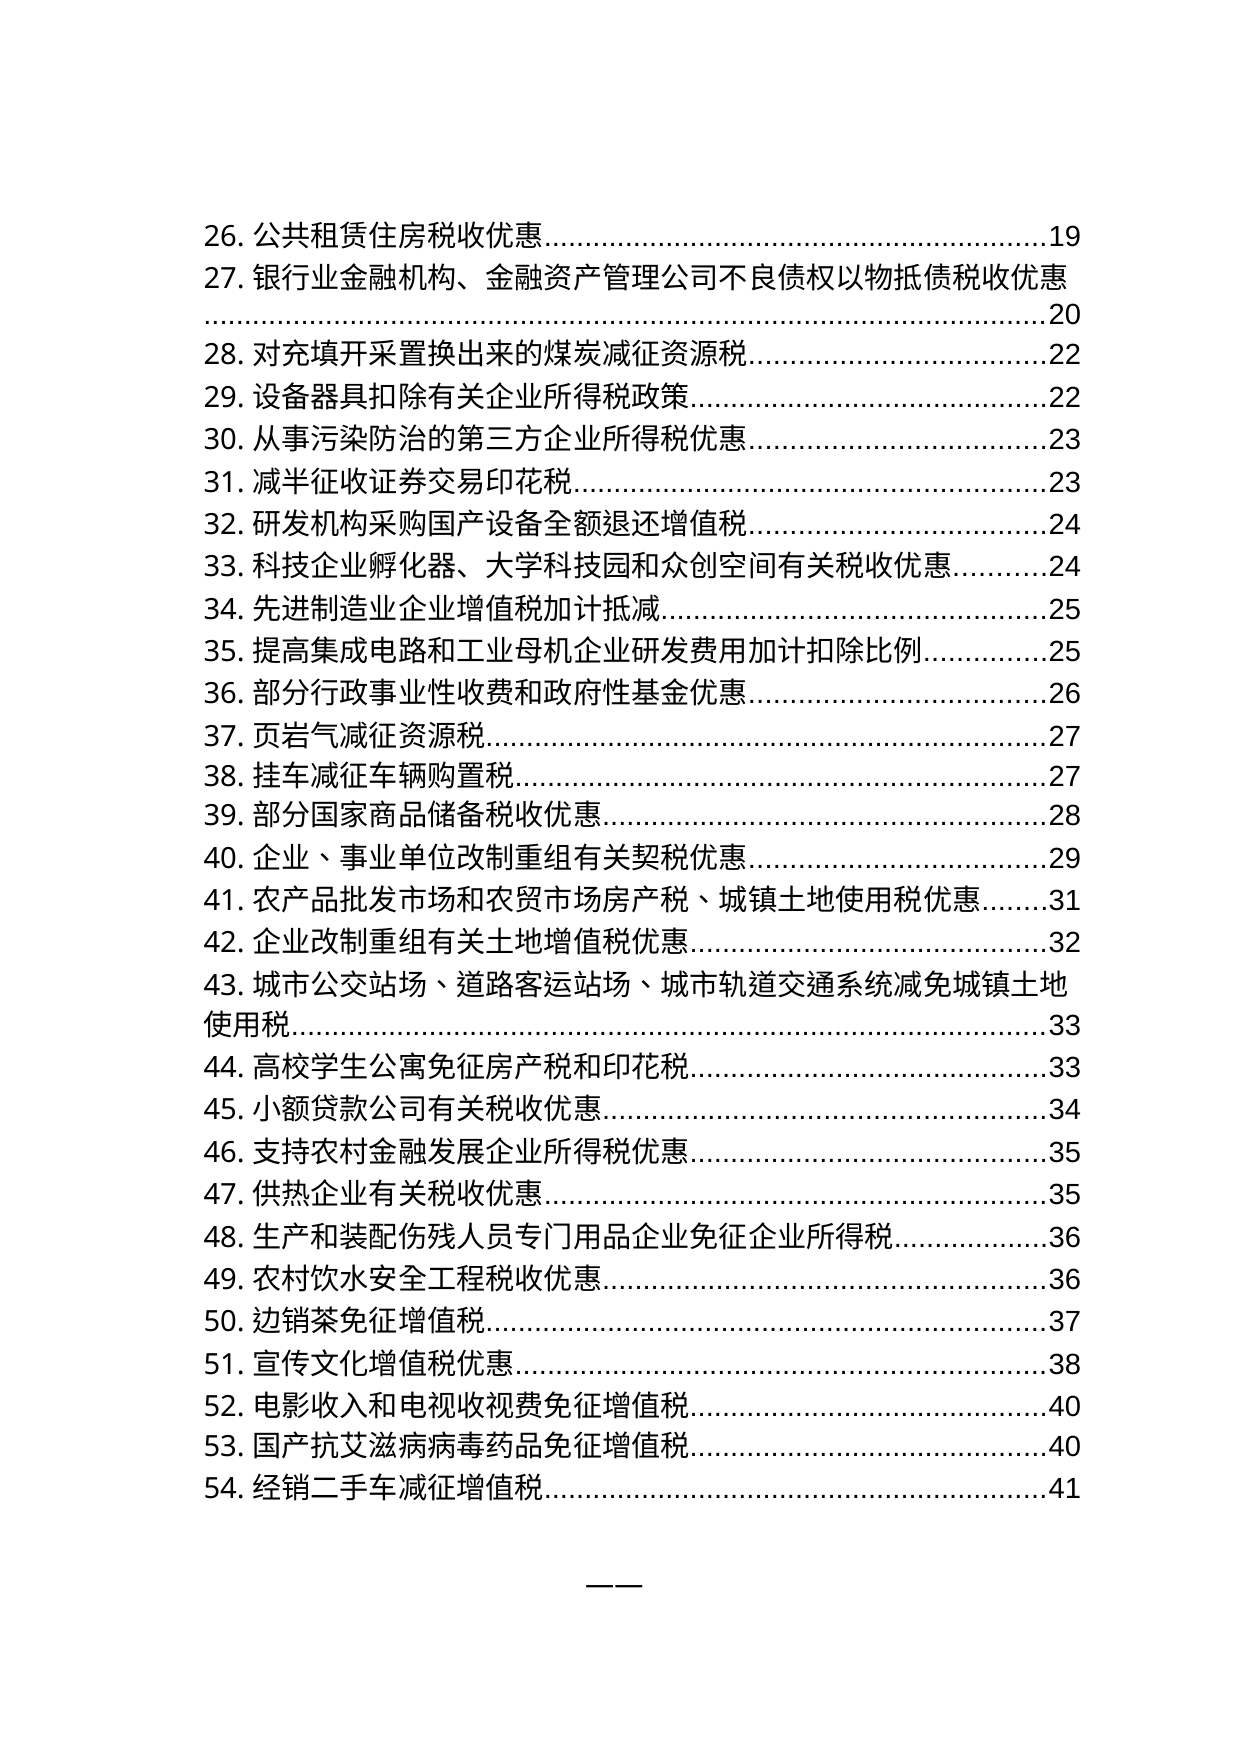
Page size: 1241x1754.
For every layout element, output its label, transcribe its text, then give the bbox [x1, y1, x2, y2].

text 51. 宣传文化增值税优惠 38 [203, 1340, 1081, 1383]
text 28. 对充填开采置换出来的煤炭减征资源税 22 [203, 331, 1081, 373]
text 34. 先进制造业企业增值税加计抵减 25 [203, 585, 1081, 628]
text 27. 银行业金融机构、金融资产管理公司不良债权以物抵债税收优惠 20 [203, 255, 1081, 331]
text 47. 供热企业有关税收优惠 35 [203, 1171, 1081, 1213]
text 30. 从事污染防治的第三方企业所得税优惠 23 [203, 416, 1081, 458]
text 49. 农村饮水安全工程税收优惠 36 [203, 1256, 1081, 1298]
text 33. 科技企业孵化器、大学科技园和众创空间有关税收优惠 24 [203, 543, 1081, 585]
text 54. 经销二手车减征增值税 41 [203, 1465, 1081, 1507]
text 37. 页岩气减征资源税 27 [203, 712, 1081, 755]
text 50. 边销茶免征增值税 37 [203, 1298, 1081, 1340]
text 31. 减半征收证券交易印花税 23 [203, 458, 1081, 501]
text 48. 生产和装配伤残人员专门用品企业免征企业所得税 36 [203, 1213, 1081, 1256]
text 45. 小额贷款公司有关税收优惠 34 [203, 1086, 1081, 1128]
text 42. 企业改制重组有关土地增值税优惠 32 [203, 919, 1081, 961]
text 44. 高校学生公寓免征房产税和印花税 33 [203, 1043, 1081, 1086]
text 26. 公共租赁住房税收优惠 19 [203, 213, 1081, 255]
text 46. 支持农村金融发展企业所得税优惠 35 [203, 1128, 1081, 1171]
text 40. 企业、事业单位改制重组有关契税优惠 29 [203, 834, 1081, 877]
text 53. 国产抗艾滋病病毒药品免征增值税 40 [203, 1425, 1081, 1465]
text 43. 城市公交站场、道路客运站场、城市轨道交通系统减免城镇土地使用税 33 [203, 961, 1081, 1043]
text 35. 提高集成电路和工业母机企业研发费用加计扣除比例 25 [203, 628, 1081, 670]
text 38. 挂车减征车辆购置税 27 [203, 755, 1081, 794]
text 52. 电影收入和电视收视费免征增值税 40 [203, 1383, 1081, 1425]
text 39. 部分国家商品储备税收优惠 28 [203, 794, 1081, 834]
text 41. 农产品批发市场和农贸市场房产税、城镇土地使用税优惠 31 [203, 877, 1081, 919]
text 36. 部分行政事业性收费和政府性基金优惠 26 [203, 670, 1081, 712]
text 29. 设备器具扣除有关企业所得税政策 22 [203, 373, 1081, 416]
text 32. 研发机构采购国产设备全额退还增值税 24 [203, 501, 1081, 543]
